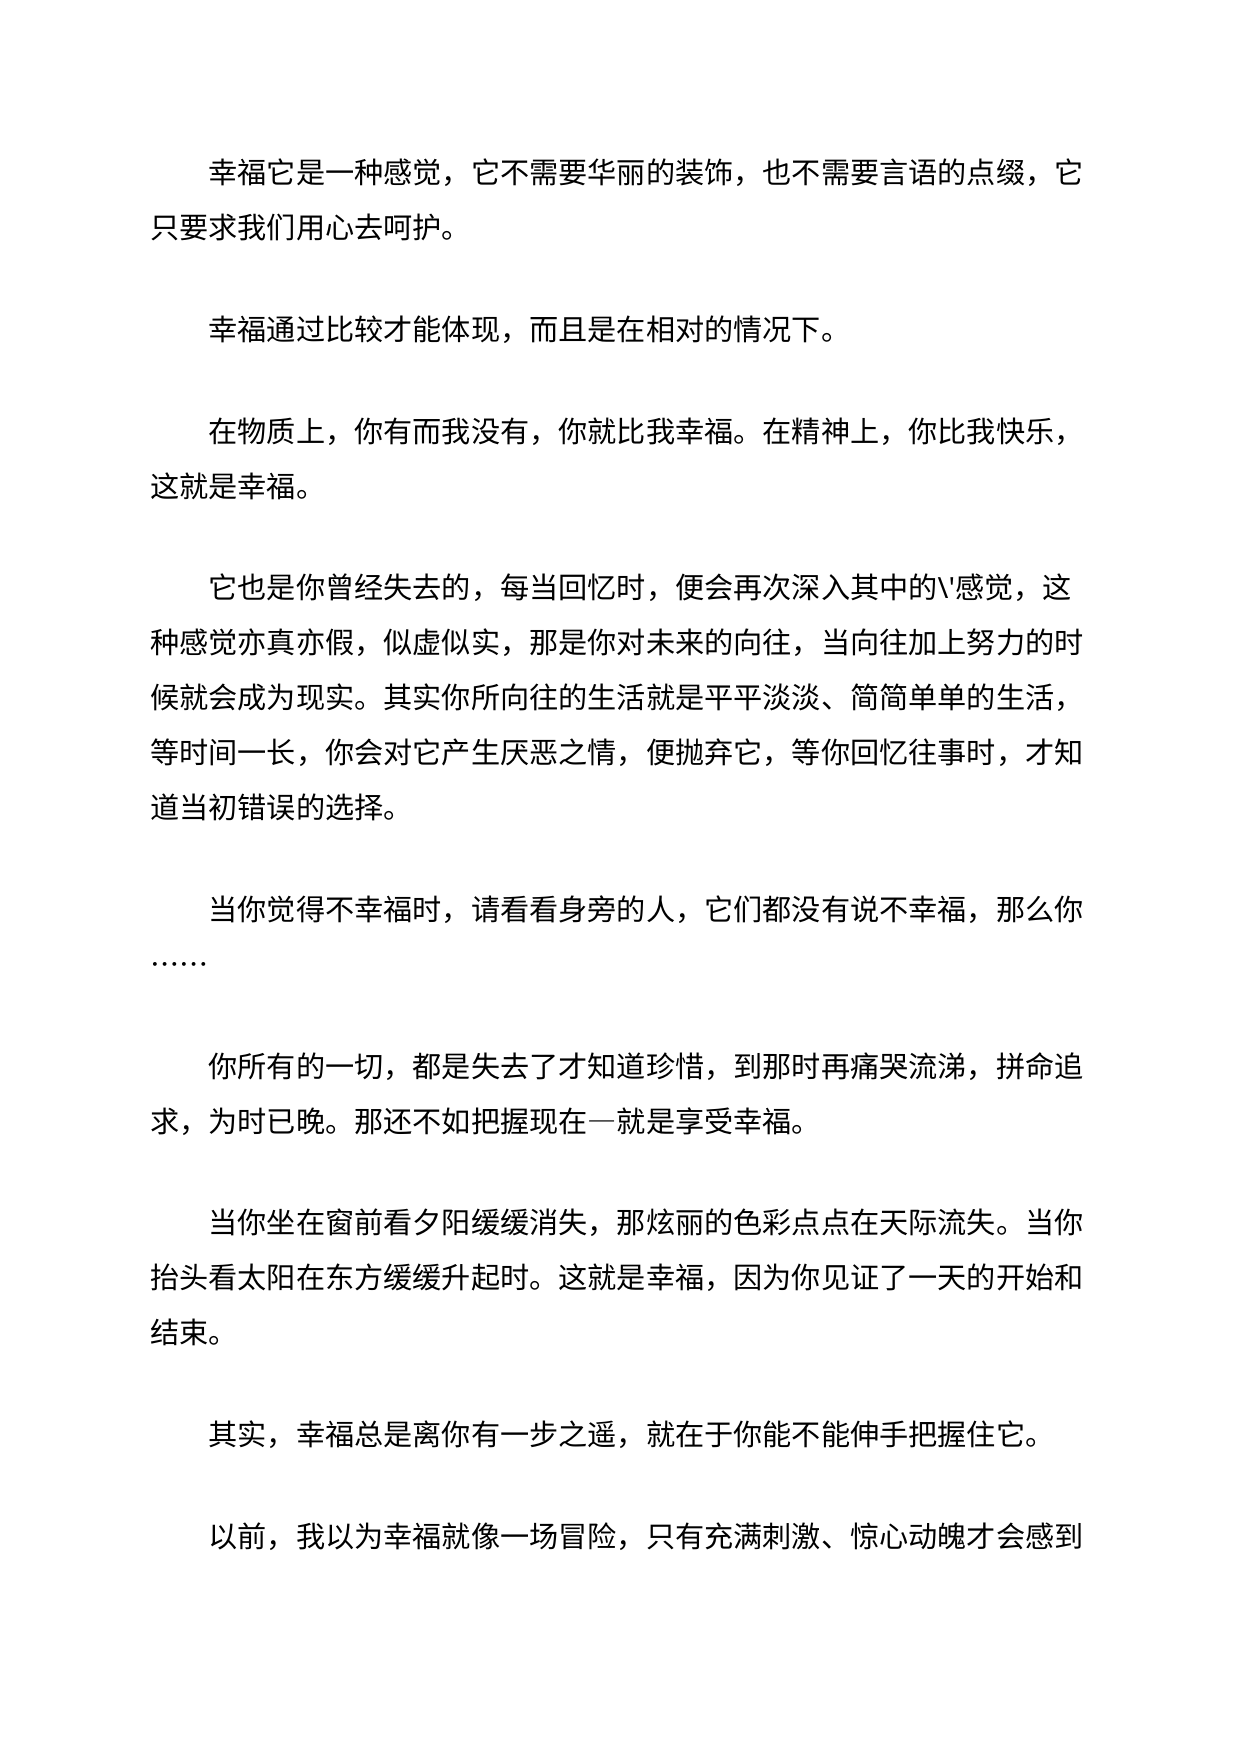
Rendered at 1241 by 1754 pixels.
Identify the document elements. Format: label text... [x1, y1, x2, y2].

text 其实，幸福总是离你有一步之遥，就在于你能不能伸手把握住它。 [150, 1411, 1090, 1454]
text 当你觉得不幸福时，请看看身旁的人，它们都没有说不幸福，那么你…… [150, 887, 1090, 984]
text 幸福它是一种感觉，它不需要华丽的装饰，也不需要言语的点缀，它只要求我们用心去呵护。 [150, 150, 1090, 247]
text 当你坐在窗前看夕阳缓缓消失，那炫丽的色彩点点在天际流失。当你抬头看太阳在东方缓缓升起时。这就是幸福，因为你见证了一天的开始和结束。 [150, 1200, 1090, 1352]
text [150, 1513, 1090, 1556]
text 幸福通过比较才能体现，而且是在相对的情况下。 [150, 307, 1090, 349]
text 它也是你曾经失去的，每当回忆时，便会再次深入其中的\'感觉，这种感觉亦真亦假，似虚似实，那是你对未来的向往，当向往加上努力的时候就会成为现实。其实你所向往的生活就是平平淡淡、简简单单的生活，等时间一长，你会对它产生厌恶之情，便抛弃它，等你回忆往事时，才知道当初错误的选择。 [150, 565, 1090, 827]
text 你所有的一切，都是失去了才知道珍惜，到那时再痛哭流涕，拼命追求，为时已晚。那还不如把握现在—就是享受幸福。 [150, 1043, 1090, 1140]
text 在物质上，你有而我没有，你就比我幸福。在精神上，你比我快乐，这就是幸福。 [150, 408, 1090, 506]
